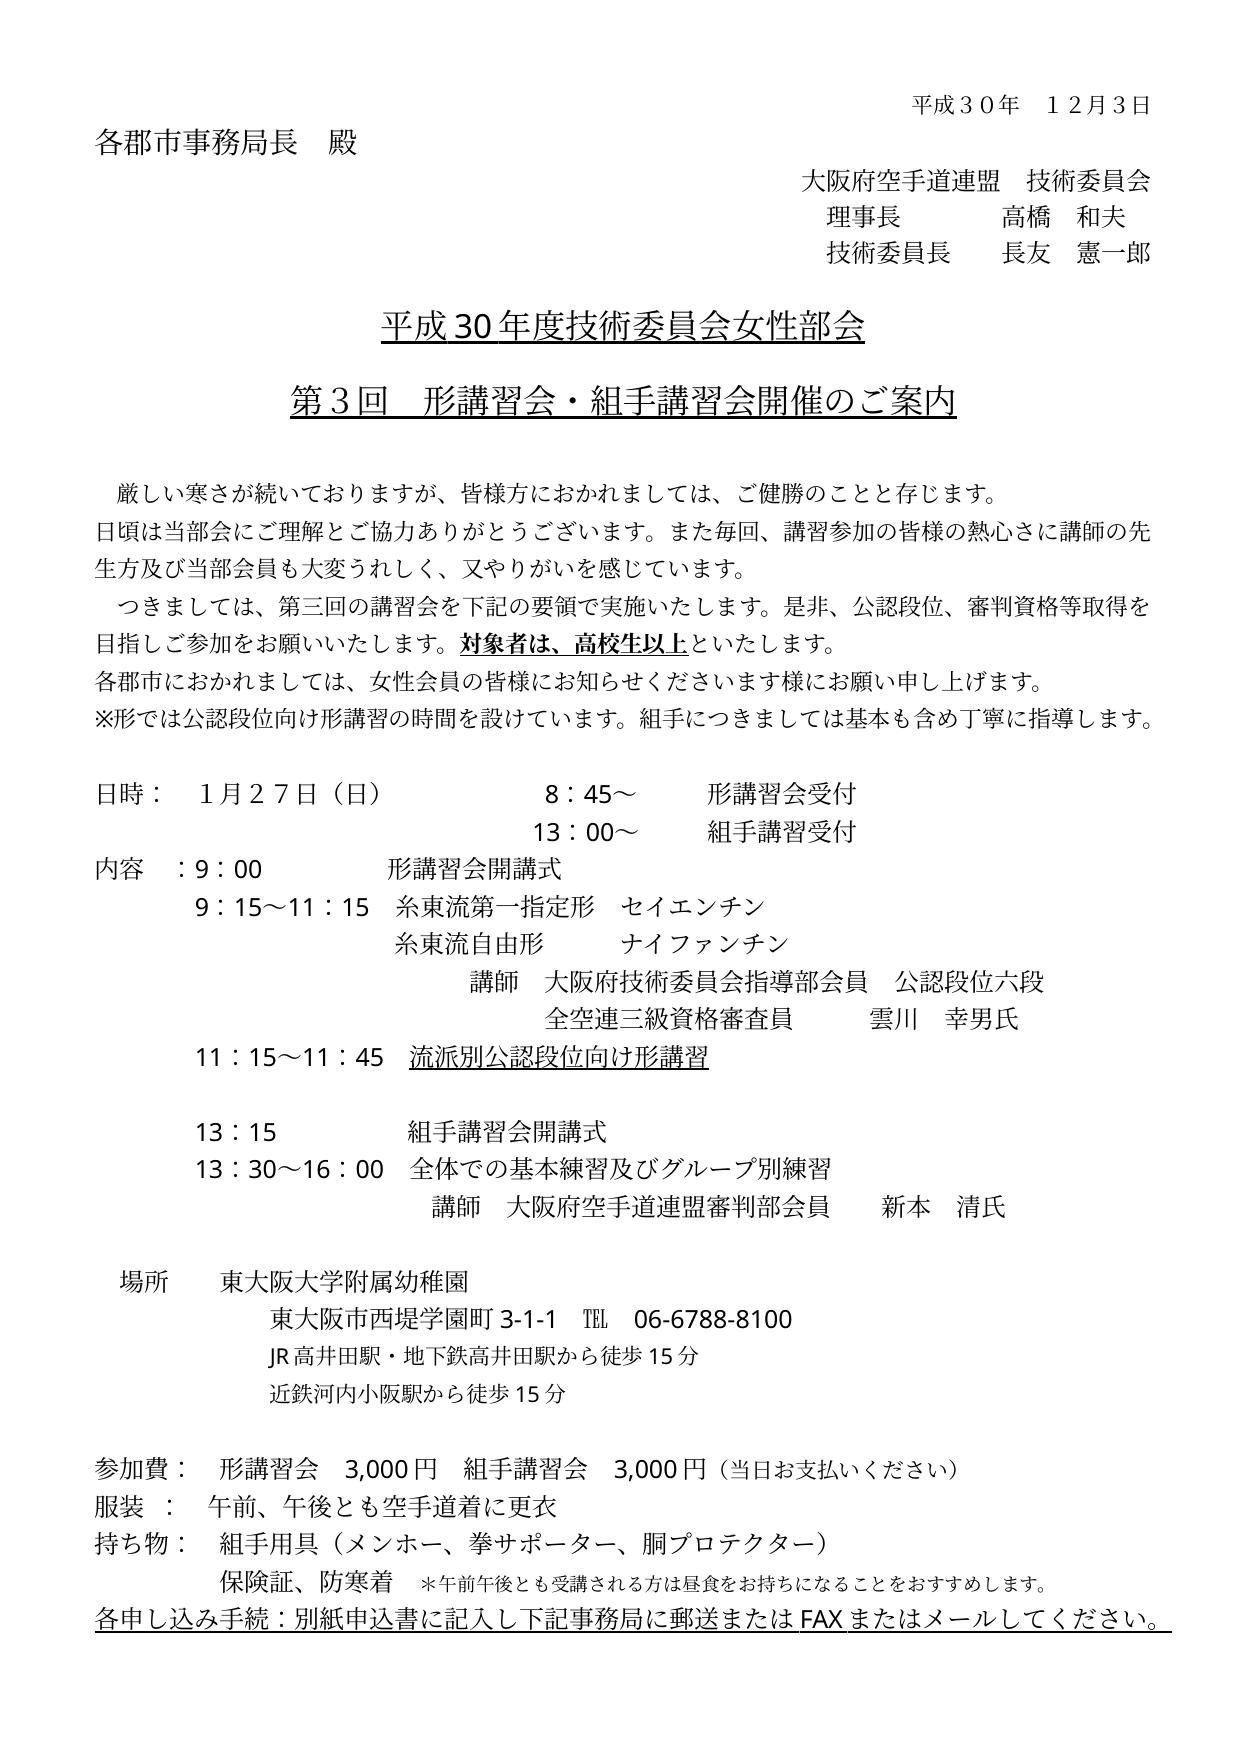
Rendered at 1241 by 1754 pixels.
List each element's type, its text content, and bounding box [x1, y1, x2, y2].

text 各郡市におかれましては、女性会員の皆様にお知らせくださいます様にお願い申し上げます。 [94, 662, 1152, 699]
text 東大阪市西堤学園町3-1-1 ℡ 06-6788-8100 [94, 1299, 1152, 1337]
text 全空連三級資格審査員 雲川 幸男氏 [94, 999, 1152, 1037]
text 糸東流自由形 ナイファンチン [94, 924, 1152, 962]
text 13：15 組手講習会開講式 [94, 1112, 1152, 1149]
text 保険証、防寒着 ＊午前午後とも受講される方は昼食をお持ちになることをおすすめします。 [94, 1562, 1152, 1599]
text JR高井田駅・地下鉄高井田駅から徒歩15分 [94, 1337, 1152, 1374]
text 第３回 形講習会・組手講習会開催のご案内 [94, 362, 1152, 437]
text 講師 大阪府空手道連盟審判部会員 新本 清氏 [94, 1187, 1152, 1224]
text 近鉄河内小阪駅から徒歩15分 [94, 1374, 1152, 1412]
text 日頃は当部会にご理解とご協力ありがとうございます。また毎回、講習参加の皆様の熱心さに講師の先生方及び当部会員も大変うれしく、又やりがいを感じています。 [94, 512, 1152, 587]
text 日時： １月２７日（日） 8：45～ 形講習会受付 [94, 774, 1152, 812]
text 平成30年度技術委員会女性部会 [94, 287, 1152, 362]
text 講師 大阪府技術委員会指導部会員 公認段位六段 [94, 962, 1152, 999]
text 内容 ：9：00 形講習会開講式 [94, 849, 1152, 887]
text 13：30～16：00 全体での基本練習及びグループ別練習 [94, 1149, 1152, 1187]
text 服装 ： 午前、午後とも空手道着に更衣 [94, 1487, 1152, 1524]
text 13：00～ 組手講習受付 [94, 812, 1152, 849]
text つきましては、第三回の講習会を下記の要領で実施いたします。是非、公認段位、審判資格等取得を目指しご参加をお願いいたします。対象者は、高校生以上といたします。 [94, 587, 1152, 662]
text 9：15～11：15 糸東流第一指定形 セイエンチン [94, 887, 1152, 924]
text 各申し込み手続：別紙申込書に記入し下記事務局に郵送またはFAXまたはメールしてください。 [94, 1599, 1152, 1631]
text 厳しい寒さが続いておりますが、皆様方におかれましては、ご健勝のことと存じます。 [94, 474, 1152, 512]
text 持ち物： 組手用具（メンホー、拳サポーター、胴プロテクター） [94, 1524, 1152, 1562]
text ※形では公認段位向け形講習の時間を設けています。組手につきましては基本も含め丁寧に指導します。 [94, 699, 1152, 737]
text 参加費： 形講習会 3,000円 組手講習会 3,000円（当日お支払いください） [94, 1449, 1152, 1487]
text 場所 東大阪大学附属幼稚園 [94, 1262, 1152, 1299]
text 11：15～11：45 流派別公認段位向け形講習 [94, 1037, 1152, 1074]
